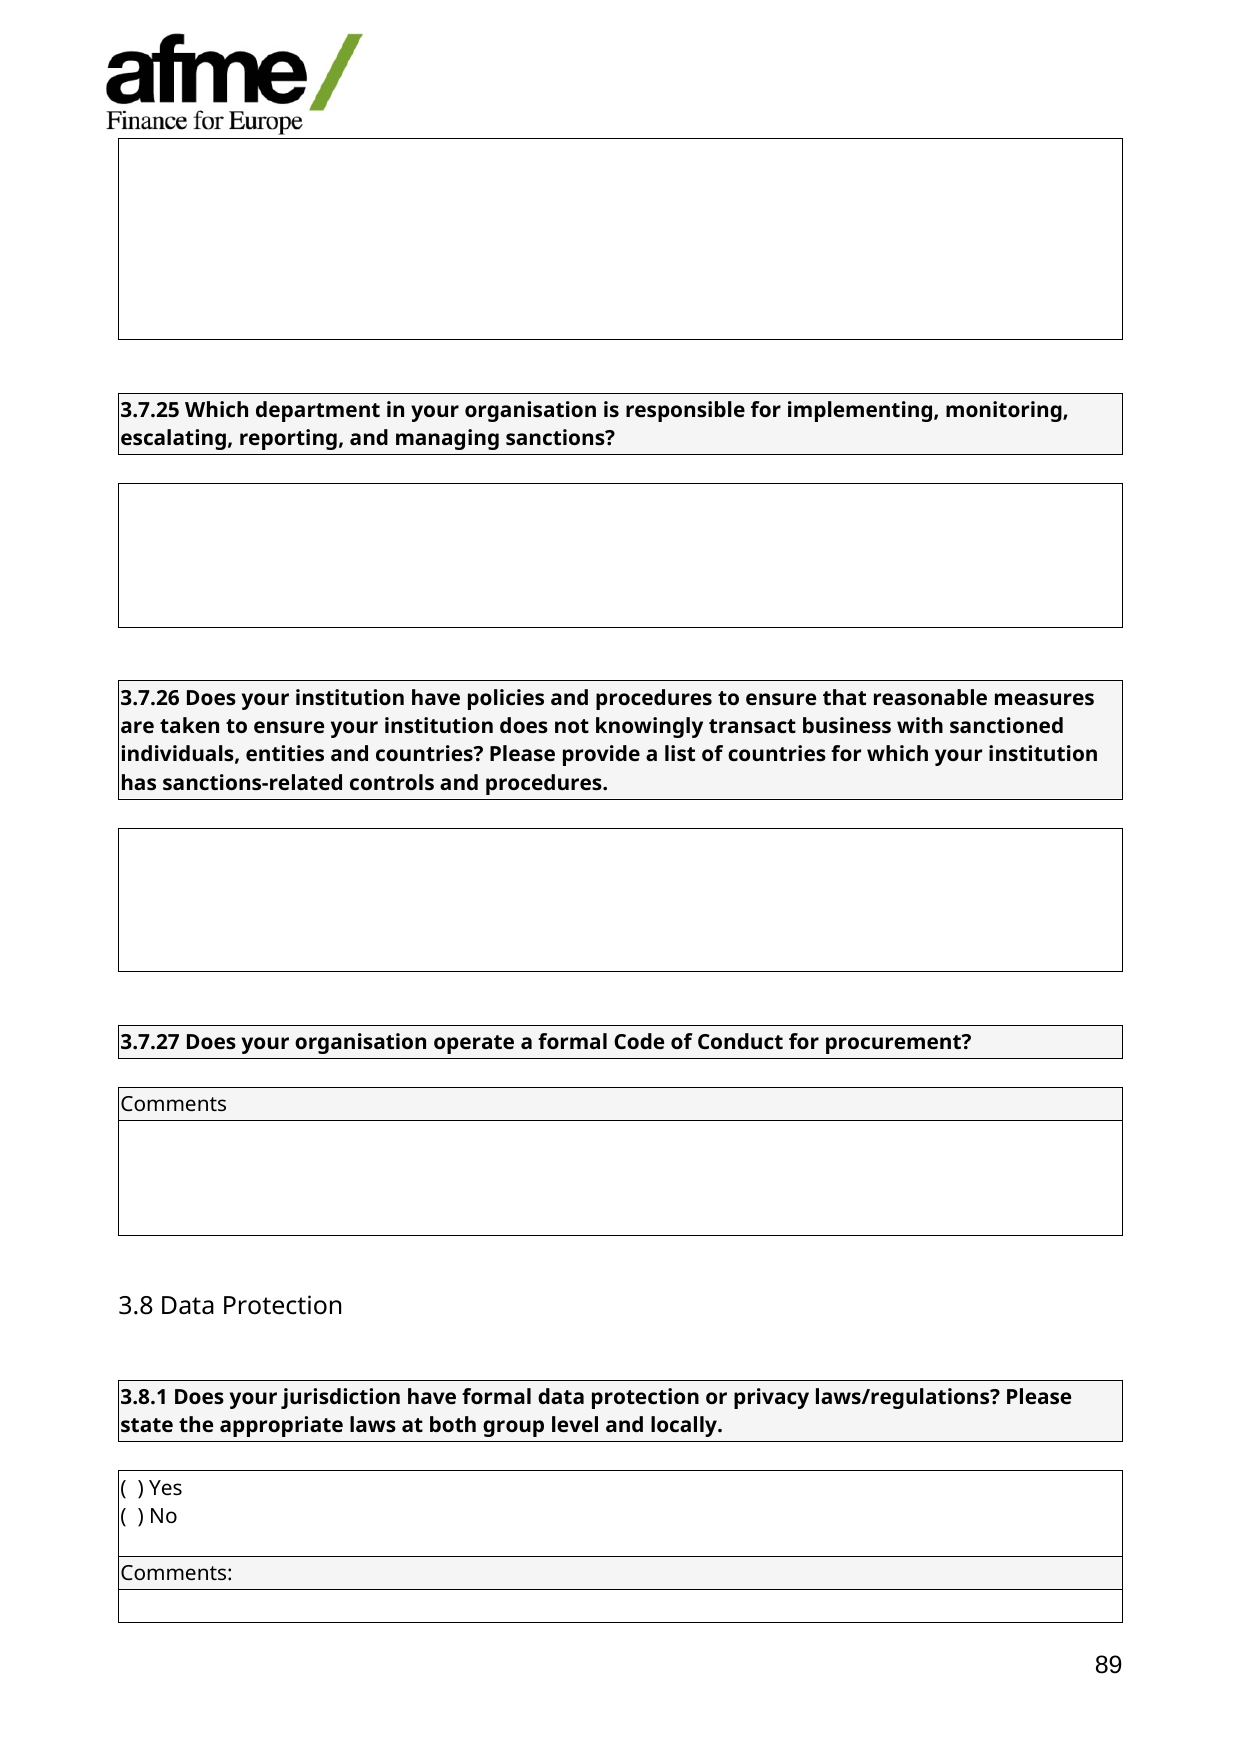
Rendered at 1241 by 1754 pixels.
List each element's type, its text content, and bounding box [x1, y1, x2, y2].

table_header 3.7.25 Which department in your organisation is responsible for implementing, monitoring, escalating, reporting, and managing sanctions? [119, 394, 1122, 454]
table_header [119, 139, 1122, 339]
table_cell Comments: [119, 1557, 1122, 1589]
table_header [119, 484, 1122, 627]
table_header 3.7.27 Does your organisation operate a formal Code of Conduct for procurement? [119, 1026, 1122, 1058]
table_cell [119, 1121, 1122, 1235]
table_header ( ) Yes ( ) No [119, 1471, 1122, 1556]
table_header 3.7.26 Does your institution have policies and procedures to ensure that reasonable measures are taken to ensure your institution does not knowingly transact business with sanctioned individuals, entities and countries? Please provide a list of countries for which your institution has sanctions-related controls and procedures. [119, 681, 1122, 798]
table_cell [119, 1590, 1122, 1622]
table_header 3.8.1 Does your jurisdiction have formal data protection or privacy laws/regulations? Please state the appropriate laws at both group level and locally. [119, 1381, 1122, 1441]
table_header Comments [119, 1088, 1122, 1120]
picture [106, 32, 363, 135]
table_header [119, 829, 1122, 971]
title 3.8 Data Protection [118, 1288, 1122, 1322]
